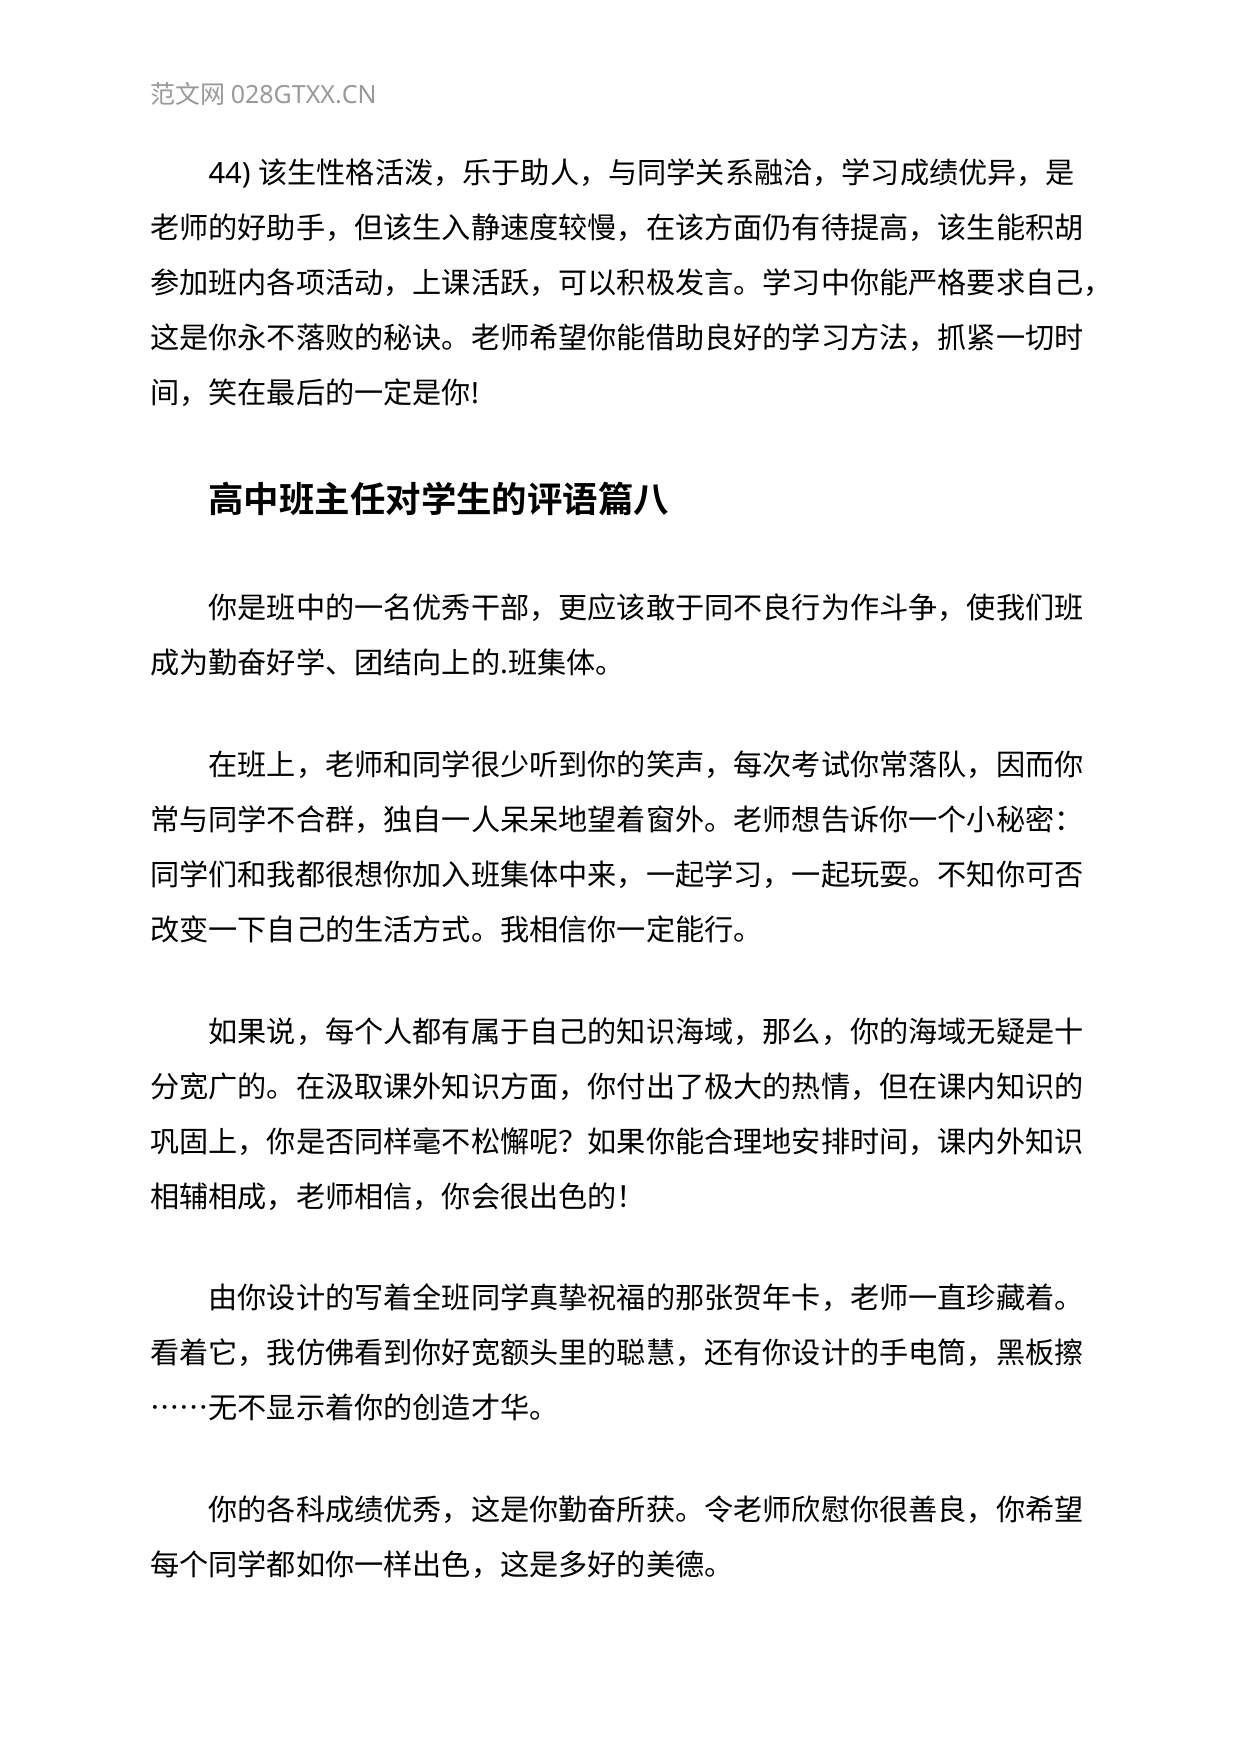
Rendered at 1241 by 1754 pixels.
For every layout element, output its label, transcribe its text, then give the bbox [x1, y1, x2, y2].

text 由你设计的写着全班同学真挚祝福的那张贺年卡，老师一直珍藏着。看着它，我仿佛看到你好宽额头里的聪慧，还有你设计的手电筒，黑板擦……无不显示着你的创造才华。 [150, 1275, 1090, 1427]
text 你是班中的一名优秀干部，更应该敢于同不良行为作斗争，使我们班成为勤奋好学、团结向上的.班集体。 [150, 585, 1090, 682]
text 在班上，老师和同学很少听到你的笑声，每次考试你常落队，因而你常与同学不合群，独自一人呆呆地望着窗外。老师想告诉你一个小秘密：同学们和我都很想你加入班集体中来，一起学习，一起玩耍。不知你可否改变一下自己的生活方式。我相信你一定能行。 [150, 742, 1090, 949]
text 44) 该生性格活泼，乐于助人，与同学关系融洽，学习成绩优异，是老师的好助手，但该生入静速度较慢，在该方面仍有待提高，该生能积胡参加班内各项活动，上课活跃，可以积极发言。学习中你能严格要求自己，这是你永不落败的秘诀。老师希望你能借助良好的学习方法，抓紧一切时间，笑在最后的一定是你! [150, 150, 1090, 412]
text 如果说，每个人都有属于自己的知识海域，那么，你的海域无疑是十分宽广的。在汲取课外知识方面，你付出了极大的热情，但在课内知识的巩固上，你是否同样毫不松懈呢？如果你能合理地安排时间，课内外知识相辅相成，老师相信，你会很出色的！ [150, 1008, 1090, 1215]
text 高中班主任对学生的评语篇八 [150, 472, 1090, 523]
text 你的各科成绩优秀，这是你勤奋所获。令老师欣慰你很善良，你希望每个同学都如你一样出色，这是多好的美德。 [150, 1486, 1090, 1584]
